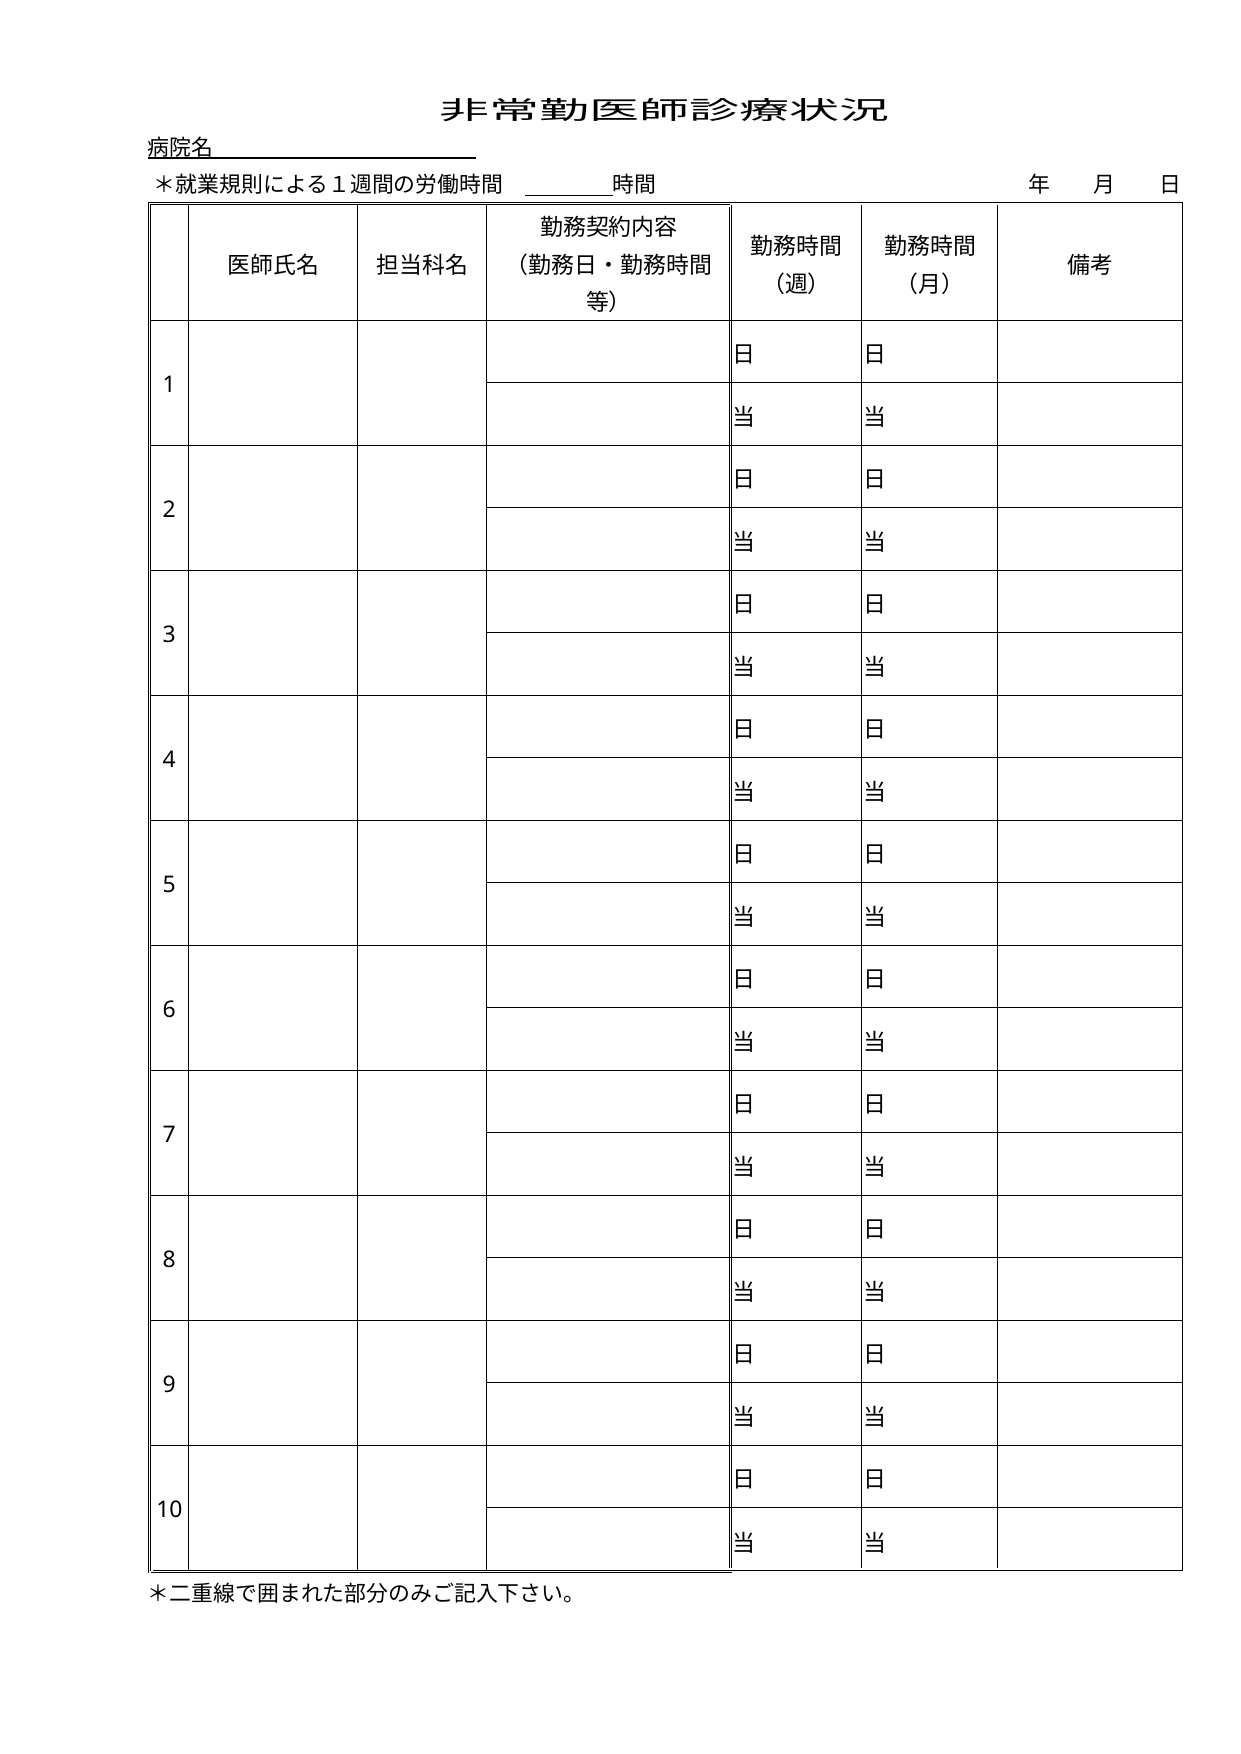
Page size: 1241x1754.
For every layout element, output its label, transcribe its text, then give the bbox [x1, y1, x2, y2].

table_cell 4 [151, 696, 188, 820]
table_cell 日 [732, 1196, 861, 1257]
text 病院名 [148, 127, 1181, 164]
table_cell 10 [151, 1446, 188, 1570]
table_cell [189, 1446, 357, 1570]
table_cell 当 [862, 633, 997, 695]
table_header 勤務契約内容 （勤務日・勤務時間等） [487, 203, 731, 320]
table_cell [189, 821, 357, 945]
table_cell 1 [151, 321, 188, 445]
table_cell 当 [862, 883, 997, 945]
table_cell 日 [862, 1321, 997, 1382]
table_cell 当 [862, 1133, 997, 1195]
table_cell [998, 1383, 1182, 1445]
table_cell [487, 1008, 729, 1070]
table_cell 日 [732, 696, 861, 757]
table_cell 当 [732, 758, 861, 820]
table_cell [189, 946, 357, 1070]
table_cell [998, 571, 1182, 632]
table_header 医師氏名 [189, 205, 357, 320]
table_cell 日 [732, 321, 861, 382]
table_cell [358, 1446, 486, 1570]
table_header 勤務時間 （月） [862, 203, 997, 320]
table_cell [998, 821, 1182, 882]
table_cell 当 [732, 1008, 861, 1070]
text ＊就業規則による１週間の労働時間 時間 年 月 日 [148, 164, 1181, 202]
table_cell [189, 1071, 357, 1195]
table_cell [487, 321, 729, 382]
table_cell [358, 446, 486, 570]
table_cell [998, 633, 1182, 695]
table_cell 当 [862, 1008, 997, 1070]
table_cell [998, 1321, 1182, 1382]
table_cell 日 [732, 821, 861, 882]
table_cell [998, 508, 1182, 570]
table_cell [358, 1321, 486, 1445]
table_cell 9 [151, 1321, 188, 1445]
table_cell 7 [151, 1071, 188, 1195]
table_cell [487, 1196, 729, 1257]
table_cell [487, 758, 729, 820]
text 非常勤医師診療状況 [148, 89, 1181, 127]
table_cell [189, 446, 357, 570]
table_cell 日 [732, 1071, 861, 1132]
table_cell [487, 508, 729, 570]
table_cell [189, 571, 357, 695]
table_cell [189, 696, 357, 820]
table_cell [998, 446, 1182, 507]
table_cell [189, 321, 357, 445]
table_cell 6 [151, 946, 188, 1070]
table_cell [998, 1071, 1182, 1132]
table_cell 当 [732, 633, 861, 695]
table_header 備考 [997, 203, 1182, 320]
table_cell 日 [732, 1321, 861, 1382]
table_cell [998, 1446, 1182, 1507]
table_cell [487, 571, 729, 632]
table_cell [997, 1508, 1182, 1570]
table_cell 当 [732, 1133, 861, 1195]
table_cell [487, 1383, 729, 1445]
table_cell 日 [862, 1196, 997, 1257]
table_cell [358, 571, 486, 695]
table_cell 3 [151, 571, 188, 695]
table_cell [487, 946, 729, 1007]
table_cell 当 [732, 883, 861, 945]
table_cell 当 [862, 508, 997, 570]
table_cell 日 [862, 946, 997, 1007]
table_cell 2 [151, 446, 188, 570]
table_cell [487, 1321, 729, 1382]
table_cell [998, 946, 1182, 1007]
table_cell [998, 321, 1182, 382]
table_cell 当 [732, 1383, 861, 1445]
table_cell [487, 446, 729, 507]
table_cell 当 [732, 508, 861, 570]
table_cell 当 [862, 1508, 997, 1570]
table_cell [358, 821, 486, 945]
table_cell 当 [862, 1383, 997, 1445]
table_cell [358, 696, 486, 820]
table_cell [487, 1258, 729, 1320]
table_cell 日 [862, 821, 997, 882]
table_cell 当 [862, 383, 997, 445]
table_cell [487, 1508, 731, 1570]
table_cell 日 [862, 571, 997, 632]
table_cell 当 [731, 1508, 862, 1570]
text ＊二重線で囲まれた部分のみご記入下さい。 [148, 1573, 1181, 1610]
table_cell 日 [732, 446, 861, 507]
table_cell [998, 696, 1182, 757]
table_cell 当 [862, 758, 997, 820]
table_cell 日 [862, 1446, 997, 1507]
table_header 勤務時間 （週） [731, 203, 862, 320]
table_cell 5 [151, 821, 188, 945]
table_cell [998, 1196, 1182, 1257]
table_cell [487, 1133, 729, 1195]
table_cell 日 [862, 446, 997, 507]
table_cell [487, 821, 729, 882]
table_cell [487, 696, 729, 757]
table_cell [487, 1071, 729, 1132]
table_cell [487, 383, 729, 445]
table_cell 日 [862, 321, 997, 382]
table_cell [358, 1196, 486, 1320]
table_cell [487, 633, 729, 695]
table_cell [998, 758, 1182, 820]
table_cell [998, 883, 1182, 945]
table_cell [189, 1321, 357, 1445]
table_header 担当科名 [358, 205, 486, 320]
table_cell 当 [732, 1258, 861, 1320]
table_cell [998, 383, 1182, 445]
table_cell 日 [732, 571, 861, 632]
table_cell [358, 321, 486, 445]
table_cell [358, 1071, 486, 1195]
table_cell 当 [732, 383, 861, 445]
table_cell [487, 1446, 729, 1507]
table_cell [358, 946, 486, 1070]
table_cell 日 [732, 1446, 861, 1507]
table_cell 日 [862, 1071, 997, 1132]
table_cell 当 [862, 1258, 997, 1320]
table_cell [998, 1258, 1182, 1320]
table_cell [998, 1008, 1182, 1070]
table_cell [189, 1196, 357, 1320]
table_cell 日 [862, 696, 997, 757]
table_cell [998, 1133, 1182, 1195]
table_cell 日 [732, 946, 861, 1007]
table_header [151, 205, 188, 320]
table_cell [487, 883, 729, 945]
table_cell 8 [151, 1196, 188, 1320]
